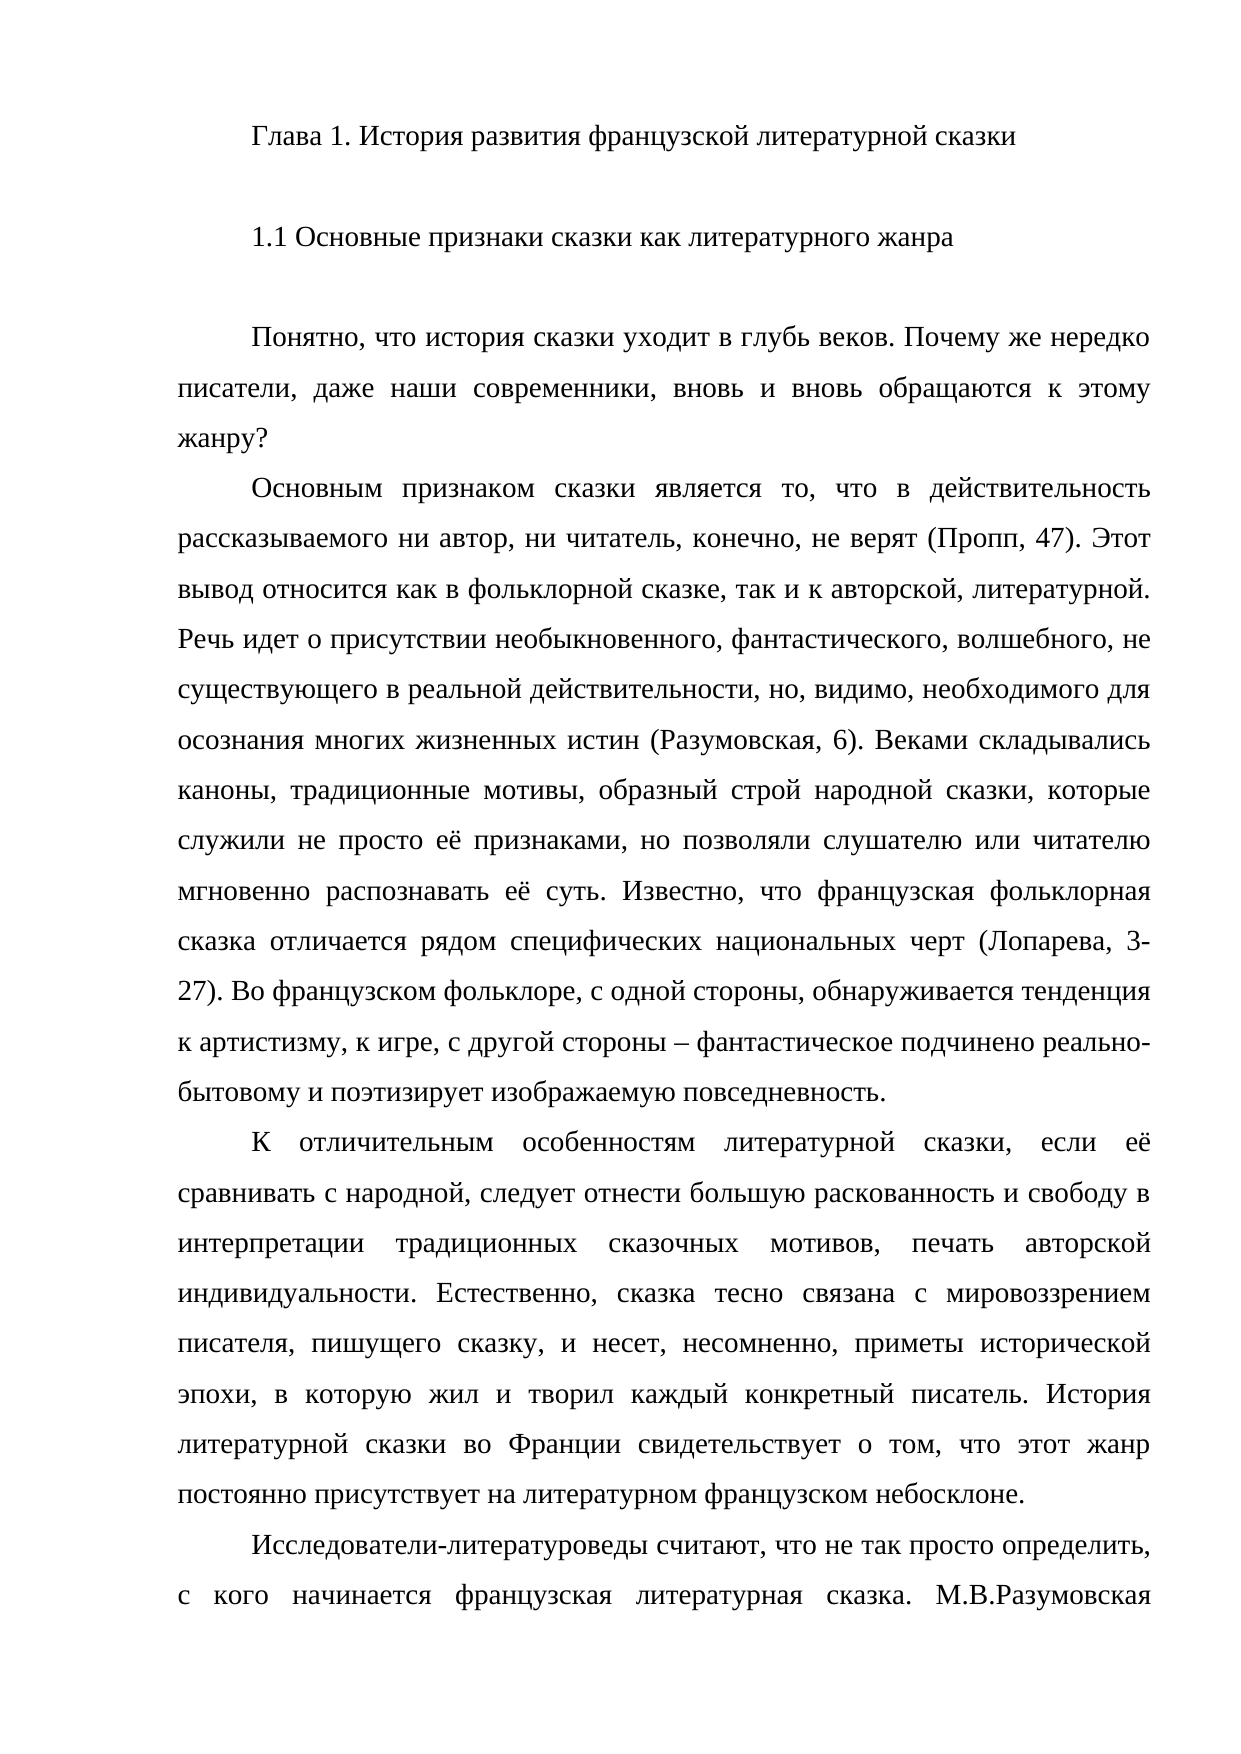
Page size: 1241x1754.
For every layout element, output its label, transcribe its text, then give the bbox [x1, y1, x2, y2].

text К отличительным особенностям литературной сказки, если её сравнивать с народной, следует отнести большую раскованность и свободу в интерпретации традиционных сказочных мотивов, печать авторской индивидуальности. Естественно, сказка тесно связана с мировоззрением писателя, пишущего сказку, и несет, несомненно, приметы исторической эпохи, в которую жил и творил каждый конкретный писатель. История литературной сказки во Франции свидетельствует о том, что этот жанр постоянно присутствует на литературном французском небосклоне. [177, 1124, 1152, 1510]
text Глава 1. История развития французской литературной сказки [177, 118, 1152, 152]
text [177, 1527, 1152, 1611]
text Понятно, что история сказки уходит в глубь веков. Почему же нередко писатели, даже наши современники, вновь и вновь обращаются к этому жанру? [177, 319, 1152, 453]
text 1.1 Основные признаки сказки как литературного жанра [251, 219, 1152, 252]
text Основным признаком сказки является то, что в действительность рассказываемого ни автор, ни читатель, конечно, не верят (Пропп, 47). Этот вывод относится как в фольклорной сказке, так и к авторской, литературной. Речь идет о присутствии необыкновенного, фантастического, волшебного, не существующего в реальной действительности, но, видимо, необходимого для осознания многих жизненных истин (Разумовская, 6). Веками складывались каноны, традиционные мотивы, образный строй народной сказки, которые служили не просто её признаками, но позволяли слушателю или читателю мгновенно распознавать её суть. Известно, что французская фольклорная сказка отличается рядом специфических национальных черт (Лопарева, 3-27). Во французском фольклоре, с одной стороны, обнаруживается тенденция к артистизму, к игре, с другой стороны – фантастическое подчинено реально-бытовому и поэтизирует изображаемую повседневность. [177, 470, 1152, 1108]
